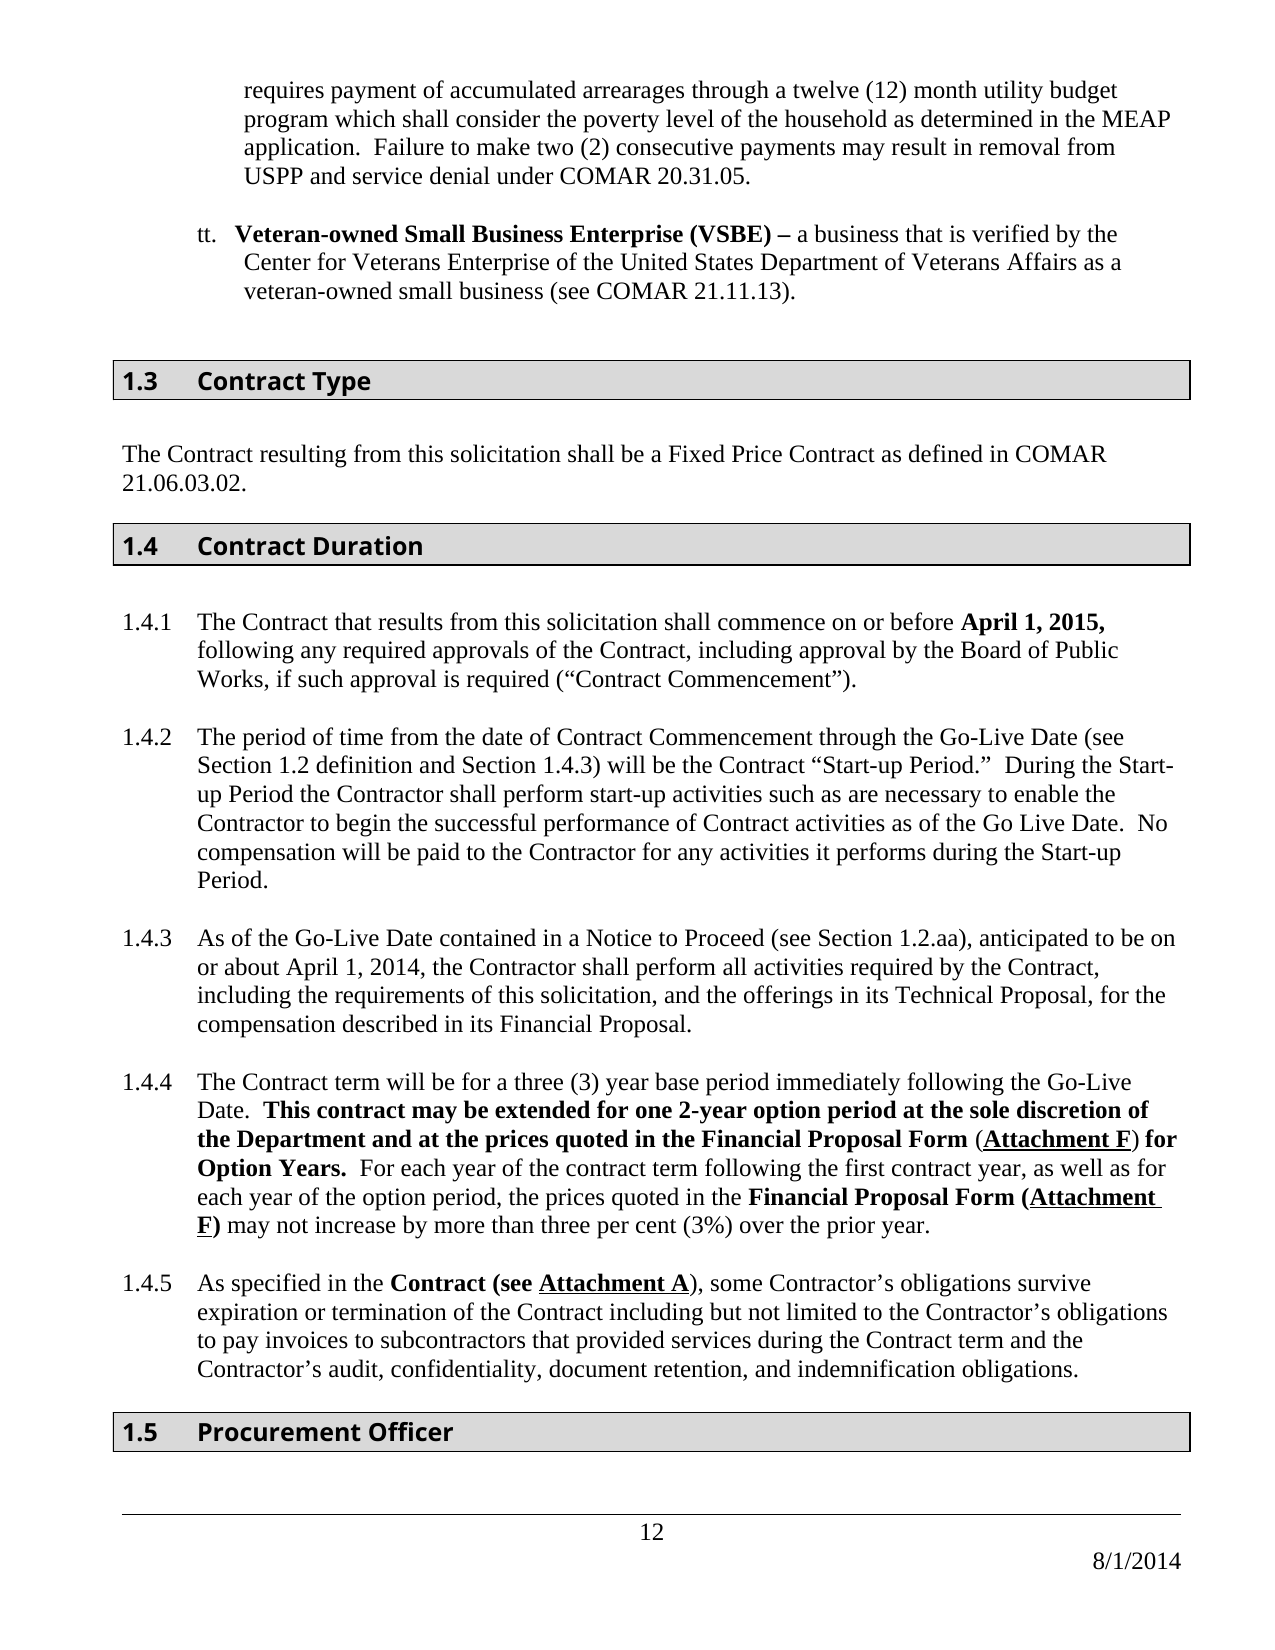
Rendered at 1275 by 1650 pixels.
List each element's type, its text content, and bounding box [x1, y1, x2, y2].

list Veteran-owned Small Business Enterprise (VSBE) – a business that is verified by the Center for Veterans Enterprise of the United States Department of Veterans Affairs as a veteran-owned small business (see COMAR 21.11.13). [197, 219, 1181, 305]
text The Contract resulting from this solicitation shall be a Fixed Price Contract as defined in COMAR 21.06.03.02. [122, 439, 1181, 497]
subtitle 1.5 Procurement Officer [114, 1413, 1189, 1451]
text 1.4.5 As specified in the Contract (see Attachment A), some Contractor’s obligations survive expiration or termination of the Contract including but not limited to the Contractor’s obligations to pay invoices to subcontractors that provided services during the Contract term and the Contractor’s audit, confidentiality, document retention, and indemnification obligations. [122, 1268, 1181, 1383]
text 1.4.4 The Contract term will be for a three (3) year base period immediately following the Go-Live Date. This contract may be extended for one 2-year option period at the sole discretion of the Department and at the prices quoted in the Financial Proposal Form (Attachment F) for Option Years. For each year of the contract term following the first contract year, as well as for each year of the option period, the prices quoted in the Financial Proposal Form (Attachment F) may not increase by more than three per cent (3%) over the prior year. [122, 1067, 1181, 1239]
text 1.4.3 As of the Go-Live Date contained in a Notice to Proceed (see Section 1.2.aa), anticipated to be on or about April 1, 2014, the Contractor shall perform all activities required by the Contract, including the requirements of this solicitation, and the offerings in its Technical Proposal, for the compensation described in its Financial Proposal. [693, 923, 1181, 1038]
text 1.4.3 As of the Go-Live Date contained in a Notice to Proceed (see Section 1.2.aa), anticipated to be on or about April 1, 2014, the Contractor shall perform all activities required by the Contract, including the requirements of this solicitation, and the offerings in its Technical Proposal, for the compensation described in its Financial Proposal. [122, 923, 433, 1038]
subtitle 1.4 Contract Duration [114, 524, 1189, 564]
text 1.4.2 The period of time from the date of Contract Commencement through the Go-Live Date (see Section 1.2 definition and Section 1.4.3) will be the Contract “Start-up Period.” During the Start-up Period the Contractor shall perform start-up activities such as are necessary to enable the Contractor to begin the successful performance of Contract activities as of the Go Live Date. No compensation will be paid to the Contractor for any activities it performs during the Start-up Period. [262, 722, 1181, 894]
subtitle 1.3 Contract Type [114, 361, 1189, 399]
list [197, 75, 1181, 190]
text 1.4.1 The Contract that results from this solicitation shall commence on or before April 1, 2015, following any required approvals of the Contract, including approval by the Board of Public Works, if such approval is required (“Contract Commencement”). [122, 607, 1181, 693]
